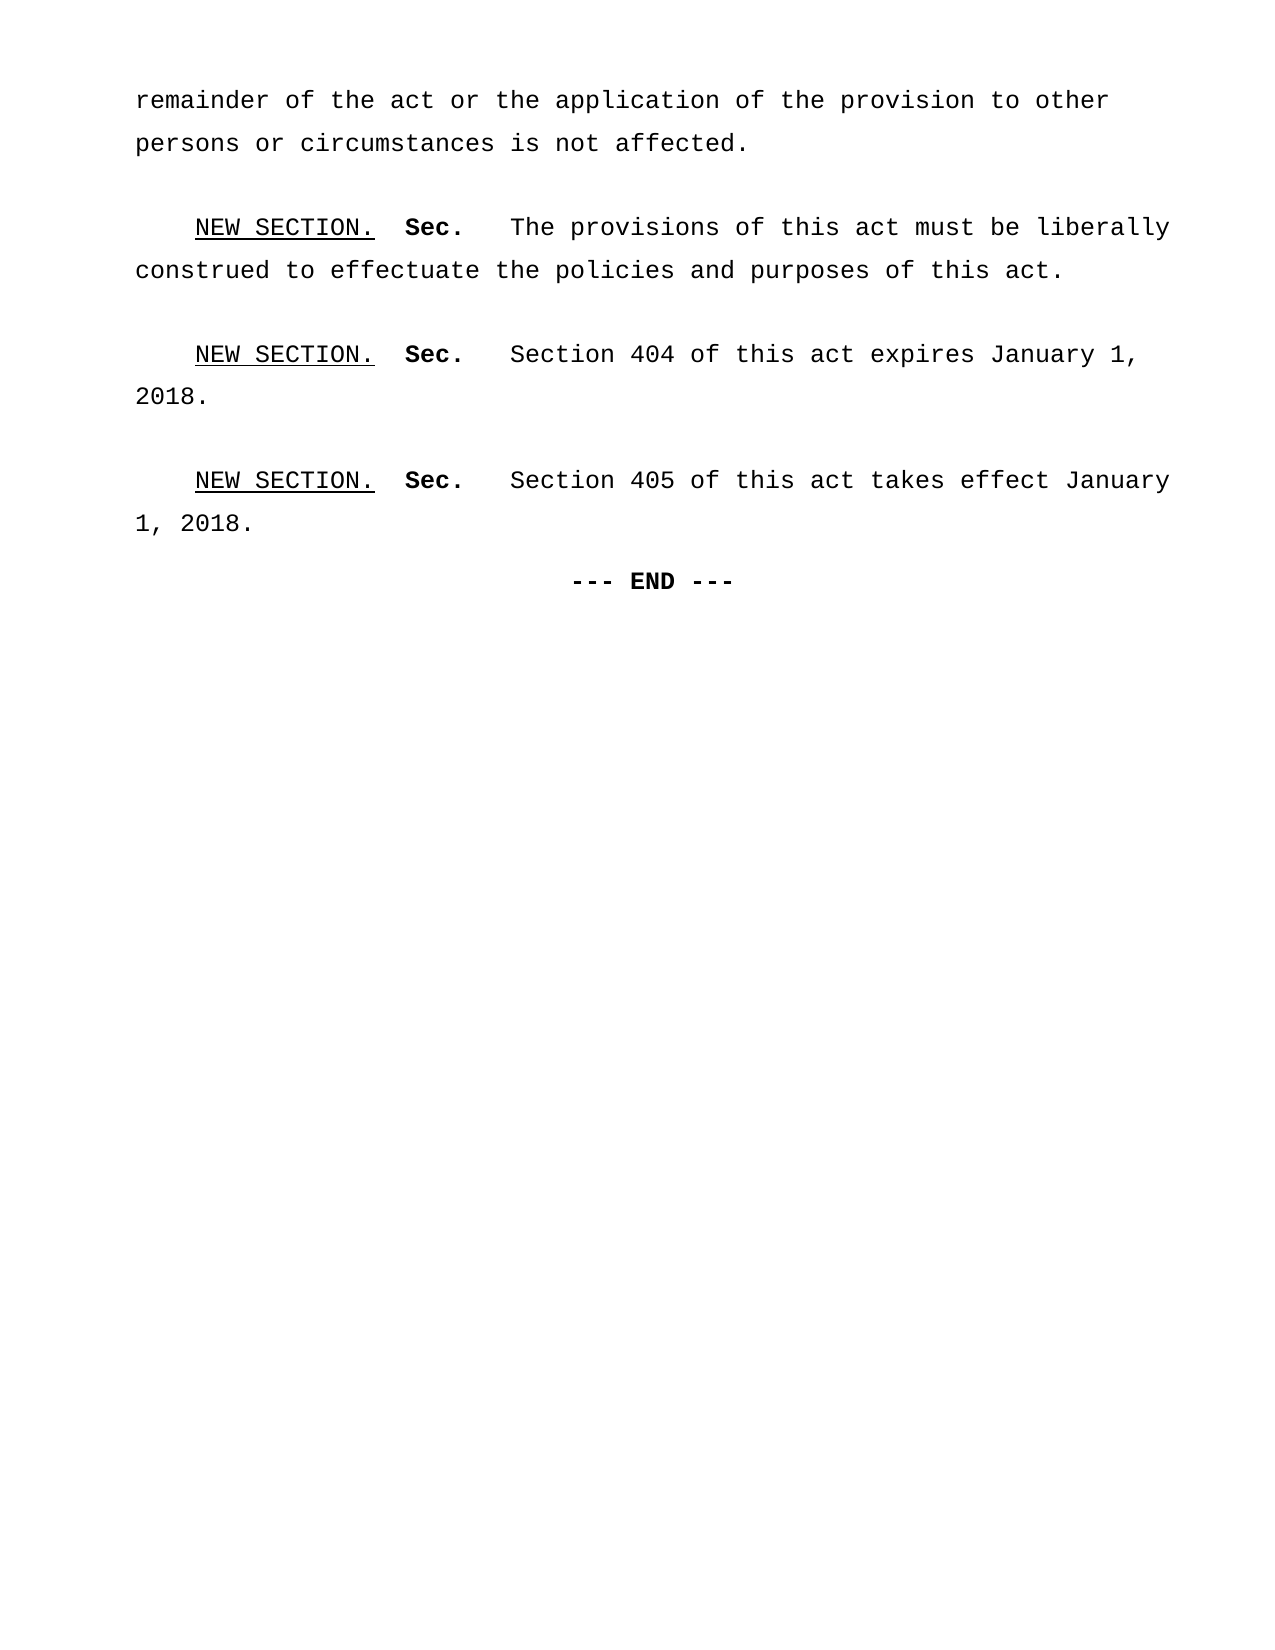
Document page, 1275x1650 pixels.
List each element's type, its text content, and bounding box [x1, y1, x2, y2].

text NEW SECTION. Sec. The provisions of this act must be liberally construed to effectuate the policies and purposes of this act. [135, 202, 1170, 287]
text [135, 75, 1170, 160]
text NEW SECTION. Sec. Section 405 of this act takes effect January 1, 2018. [135, 455, 1170, 540]
text --- END --- [135, 568, 1170, 597]
text NEW SECTION. Sec. Section 404 of this act expires January 1, 2018. [135, 328, 1170, 413]
